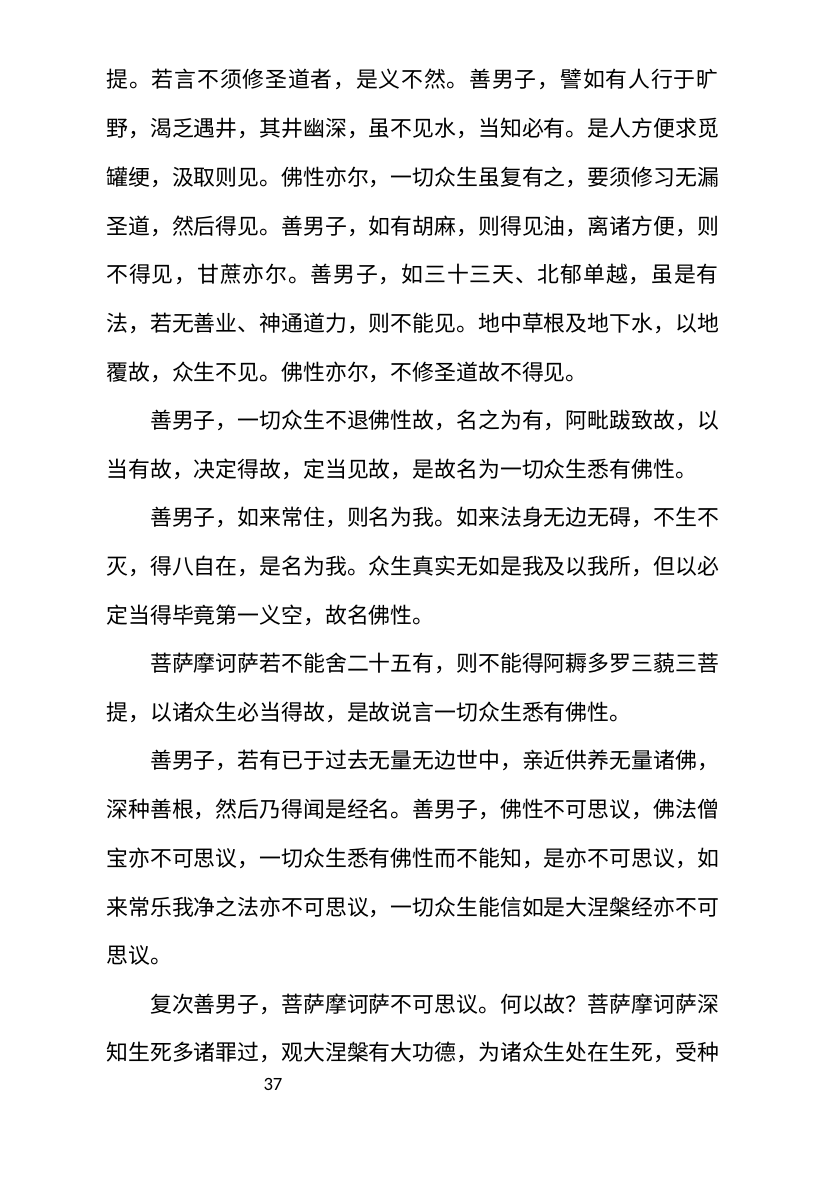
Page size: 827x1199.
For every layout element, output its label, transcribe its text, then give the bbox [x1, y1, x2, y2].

text 善男子，如来常住，则名为我。如来法身无边无碍，不生不灭，得八自在，是名为我。众生真实无如是我及以我所，但以必定当得毕竟第一义空，故名佛性。 [106, 500, 721, 630]
text 菩萨摩诃萨若不能舍二十五有，则不能得阿耨多罗三藐三菩提，以诸众生必当得故，是故说言一切众生悉有佛性。 [106, 646, 721, 727]
text 善男子，若有已于过去无量无边世中，亲近供养无量诸佛，深种善根，然后乃得闻是经名。善男子，佛性不可思议，佛法僧宝亦不可思议，一切众生悉有佛性而不能知，是亦不可思议，如来常乐我净之法亦不可思议，一切众生能信如是大涅槃经亦不可思议。 [106, 743, 721, 970]
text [106, 62, 721, 387]
text 善男子，一切众生不退佛性故，名之为有，阿毗跋致故，以当有故，决定得故，定当见故，是故名为一切众生悉有佛性。 [106, 403, 721, 484]
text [106, 986, 721, 1067]
